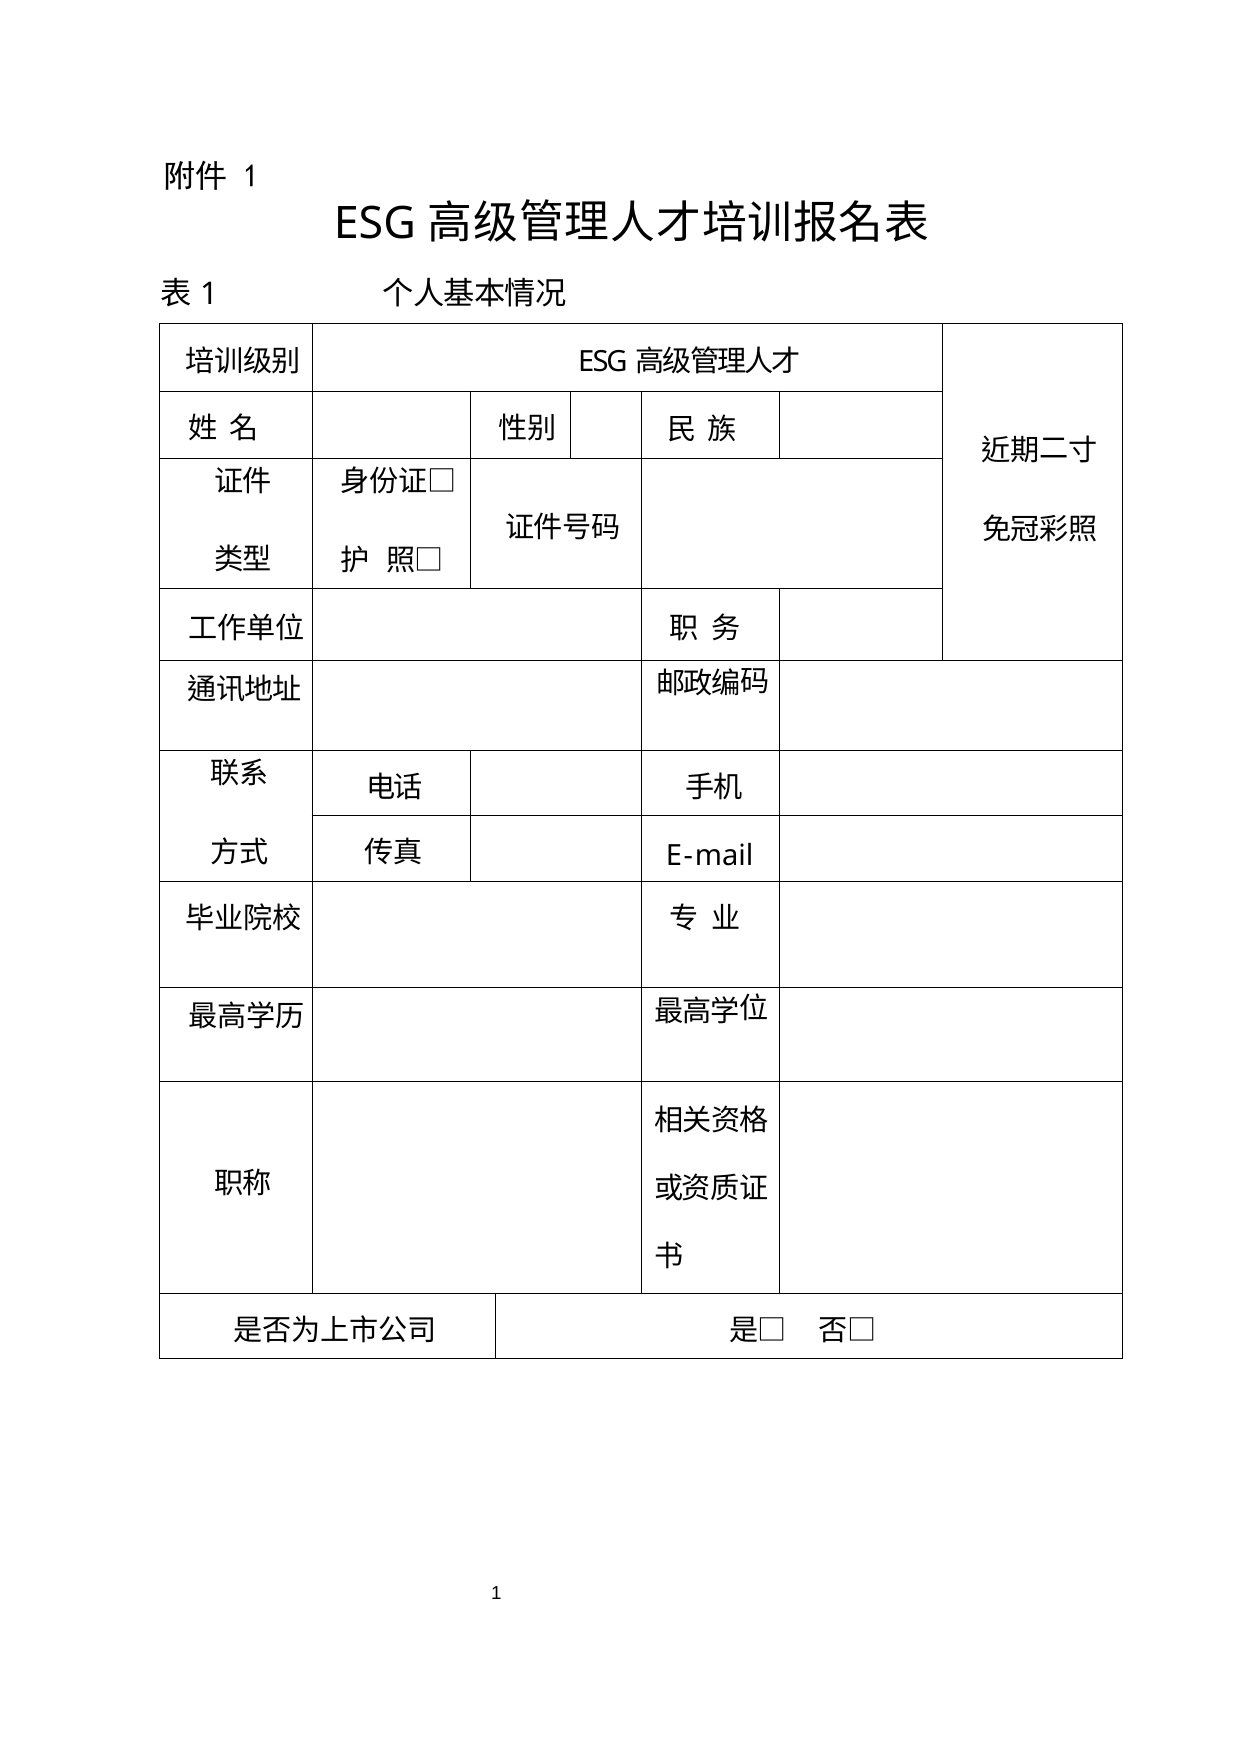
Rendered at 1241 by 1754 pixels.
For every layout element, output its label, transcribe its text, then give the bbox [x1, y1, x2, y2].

text 表 1 个人基本情况 [161, 273, 1122, 312]
table_cell [780, 816, 1122, 881]
table_cell 传真 [313, 816, 470, 881]
table_cell [780, 661, 1122, 749]
table_cell 姓 名 [160, 392, 312, 458]
table_cell [471, 751, 641, 815]
text 附件 1 [163, 159, 1122, 194]
table_cell [780, 589, 942, 660]
table_cell [313, 661, 641, 749]
table_cell 毕业院校 [160, 882, 312, 987]
table_cell [780, 988, 1122, 1081]
table_cell [780, 882, 1122, 987]
table_cell 邮政编码 [642, 661, 779, 749]
table_cell 专 业 [642, 882, 779, 987]
table_cell [313, 988, 641, 1081]
table_header 近期二寸 免冠彩照 [943, 324, 1122, 660]
table_cell 联系 方式 [160, 751, 312, 881]
table_header ESG 高级管理人才 [313, 324, 942, 391]
table_cell 民 族 [642, 392, 779, 458]
table_cell 是否为上市公司 [160, 1294, 495, 1358]
table_cell 相关资格或资质证书 [642, 1082, 779, 1292]
table_cell 手机 [642, 751, 779, 815]
table_cell 证件号码 [471, 459, 641, 588]
table_cell 通讯地址 [160, 661, 312, 749]
table_cell 性别 [471, 392, 570, 458]
table_cell [780, 392, 942, 458]
table_cell [313, 882, 641, 987]
table_cell [642, 459, 942, 588]
table_cell 电话 [313, 751, 470, 815]
table_cell [780, 1082, 1122, 1292]
table_cell 身份证□ 护 照□ [313, 459, 470, 588]
table_cell [780, 751, 1122, 815]
table_cell [313, 1082, 641, 1292]
text ESG 高级管理人才培训报名表 [334, 205, 1122, 273]
table_cell [471, 816, 641, 881]
table_cell [313, 589, 641, 660]
table_cell 证件 类型 [160, 459, 312, 588]
table_cell [571, 392, 641, 458]
table_cell 是□ 否□ [496, 1294, 1122, 1358]
table_cell 职称 [160, 1082, 312, 1292]
table_cell 最高学历 [160, 988, 312, 1081]
table_cell 职 务 [642, 589, 779, 660]
table_cell E-mail [642, 816, 779, 881]
table_cell 工作单位 [160, 589, 312, 660]
table_header 培训级别 [160, 324, 312, 391]
table_cell [313, 392, 470, 458]
table_cell 最高学位 [642, 988, 779, 1081]
